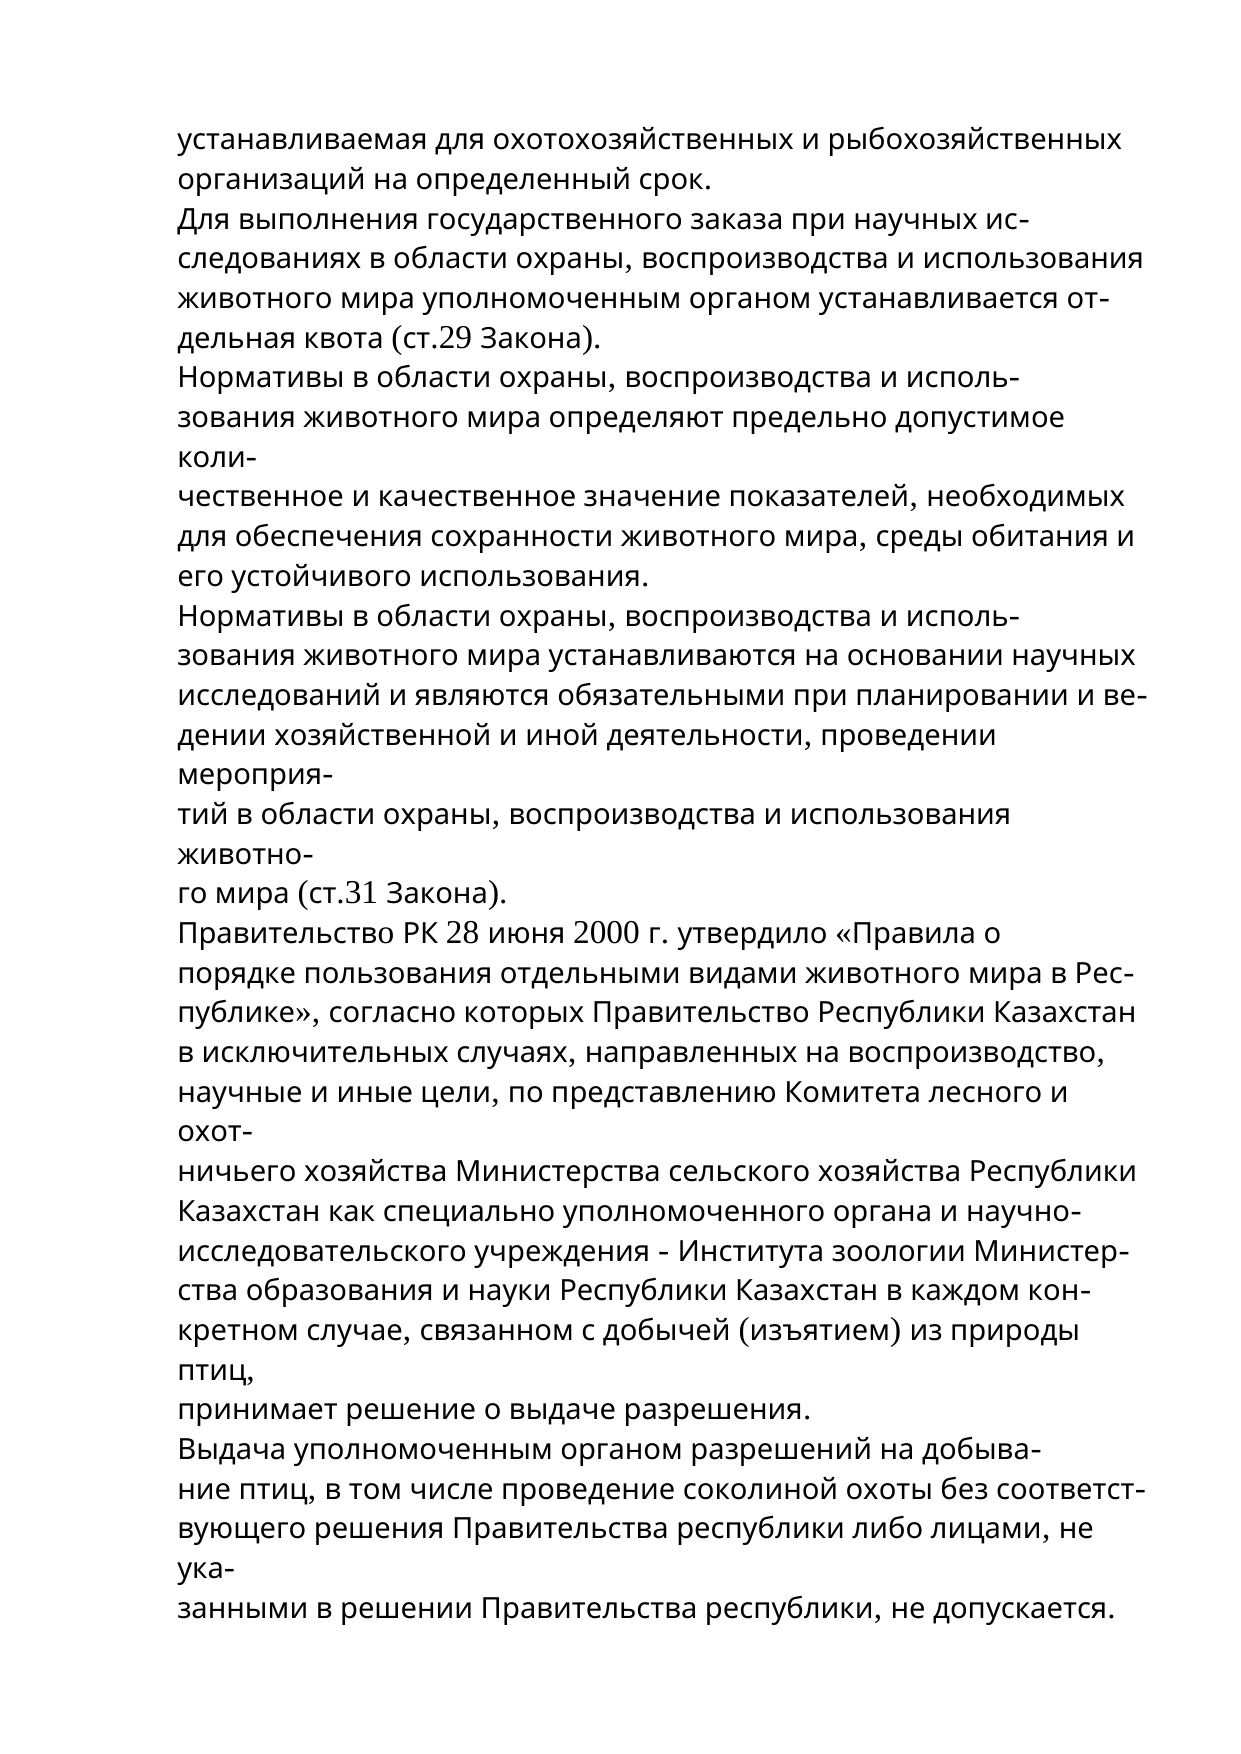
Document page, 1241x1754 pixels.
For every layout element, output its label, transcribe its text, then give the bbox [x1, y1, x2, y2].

text занными в решении Правительства республики, не допускается. [177, 1587, 1152, 1627]
text Правительствo РК 28 июня 2000 г. утвердило «Правила о [177, 912, 1152, 952]
text научные и иные цели, по представлению Комитета лесного и охот- [177, 1071, 1152, 1150]
text Казахстан как специально уполномоченного органа и научно- [177, 1190, 1152, 1230]
text ничьего хозяйства Министерства сельского хозяйства Республики [177, 1150, 1152, 1190]
text кретном случае, связанном с добычей (изъятием) из природы птиц, [177, 1309, 1152, 1388]
text следованиях в области охраны, воспроизводства и использования [177, 238, 1152, 277]
text порядке пользования отдельными видами животного мира в Рес- [177, 952, 1152, 992]
text принимает решение о выдаче разрешения. [177, 1388, 1152, 1428]
text организаций на определенный срок. [177, 158, 1152, 198]
text для обеспечения сохранности животного мира, среды обитания и [177, 515, 1152, 555]
text устанавливаемая для охотохозяйственных и рыбохозяйственных [177, 118, 1152, 158]
text в исключительных случаях, направленных на воспроизводство, [177, 1031, 1152, 1071]
text Нормативы в области охраны, воспроизводства и исполь- [177, 357, 1152, 396]
text зования животного мира устанавливаются на основании научных [177, 634, 1152, 674]
text ства образования и науки Республики Казахстан в каждом кон- [177, 1269, 1152, 1309]
text Нормативы в области охраны, воспроизводства и исполь- [177, 595, 1152, 634]
text чественное и качественное значение показателей, необходимых [177, 476, 1152, 515]
text Для выполнения государственного заказа при научных ис- [177, 198, 1152, 238]
text го мира (ст.31 Закона). [177, 873, 1152, 912]
text ние птиц, в том числе проведение соколиной охоты без соответст- [177, 1468, 1152, 1508]
text тий в области охраны, воспроизводства и использования животно- [177, 793, 1152, 873]
text исследовательского учреждения - Института зоологии Министер- [177, 1230, 1152, 1269]
text зования животного мира определяют предельно допустимое коли- [177, 396, 1152, 476]
text дении хозяйственной и иной деятельности, проведении мероприя- [177, 714, 1152, 793]
text его устойчивого использования. [177, 555, 1152, 595]
text исследований и являются обязательными при планировании и ве- [177, 674, 1152, 714]
text вующего решения Правительства республики либо лицами, не ука- [177, 1508, 1152, 1587]
text животного мира уполномоченным органом устанавливается от- [177, 277, 1152, 317]
text Выдача уполномоченным органом разрешений на добыва- [177, 1428, 1152, 1468]
text дельная квота (ст.29 Закона). [177, 317, 1152, 357]
text публике», согласно которых Правительство Республики Казахстан [177, 992, 1152, 1031]
